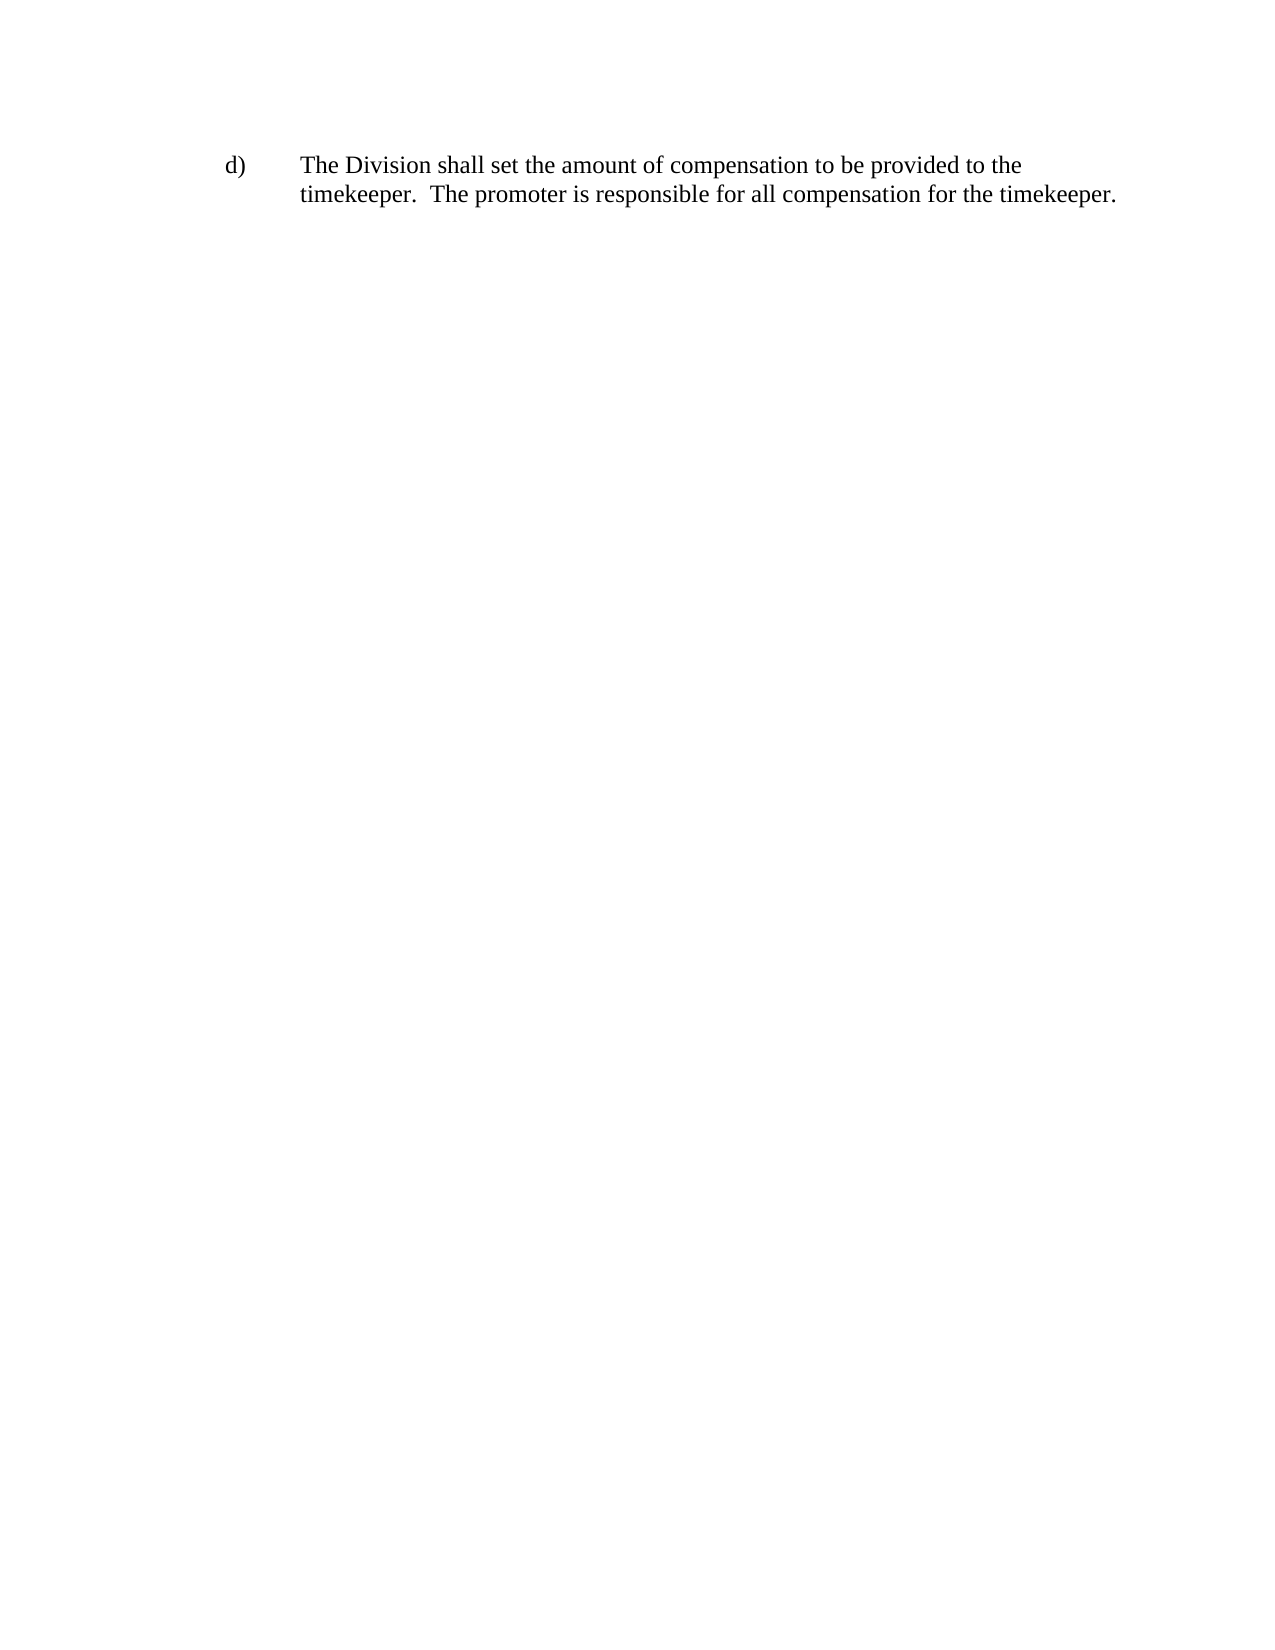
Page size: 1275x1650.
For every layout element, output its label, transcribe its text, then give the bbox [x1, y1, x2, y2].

text d) The Division shall set the amount of compensation to be provided to the timekeeper. The promoter is responsible for all compensation for the timekeeper. [225, 150, 1125, 207]
